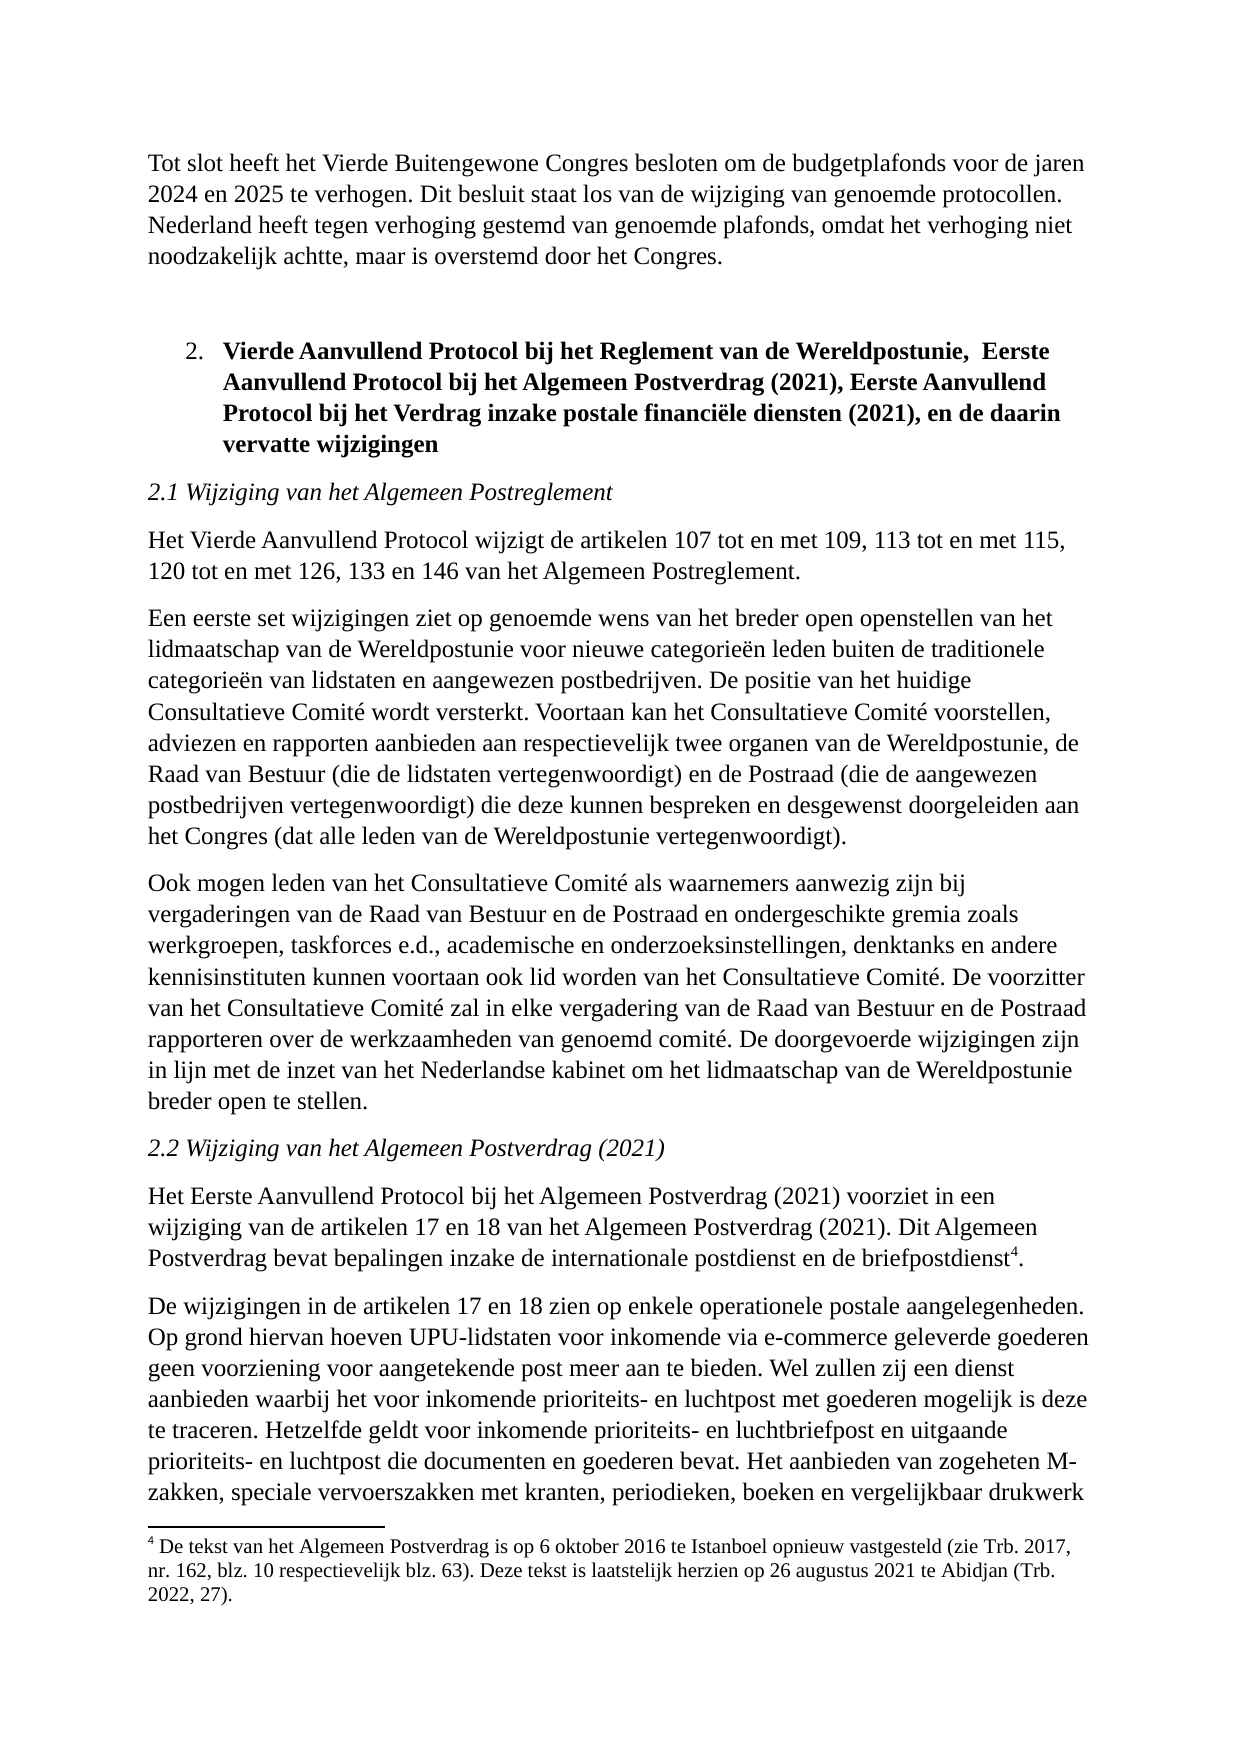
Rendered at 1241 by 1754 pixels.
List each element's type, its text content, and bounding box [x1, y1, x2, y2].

text Tot slot heeft het Vierde Buitengewone Congres besloten om de budgetplafonds voor de jaren 2024 en 2025 te verhogen. Dit besluit staat los van de wijziging van genoemde protocollen. Nederland heeft tegen verhoging gestemd van genoemde plafonds, omdat het verhoging niet noodzakelijk achtte, maar is overstemd door het Congres. [148, 148, 1093, 269]
text Het Eerste Aanvullend Protocol bij het Algemeen Postverdrag (2021) voorziet in een wijziging van de artikelen 17 en 18 van het Algemeen Postverdrag (2021). Dit Algemeen Postverdrag bevat bepalingen inzake de internationale postdienst en de briefpostdienst. [148, 1181, 1093, 1272]
text Het Vierde Aanvullend Protocol wijzigt de artikelen 107 tot en met 109, 113 tot en met 115, 120 tot en met 126, 133 en 146 van het Algemeen Postreglement. [148, 525, 1093, 584]
text Ook mogen leden van het Consultatieve Comité als waarnemers aanwezig zijn bij vergaderingen van de Raad van Bestuur en de Postraad en ondergeschikte gremia zoals werkgroepen, taskforces e.d., academische en onderzoeksinstellingen, denktanks en andere kennisinstituten kunnen voortaan ook lid worden van het Consultatieve Comité. De voorzitter van het Consultatieve Comité zal in elke vergadering van de Raad van Bestuur en de Postraad rapporteren over de werkzaamheden van genoemd comité. De doorgevoerde wijzigingen zijn in lijn met de inzet van het Nederlandse kabinet om het lidmaatschap van de Wereldpostunie breder open te stellen. [148, 868, 1093, 1114]
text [148, 1291, 1093, 1506]
list Vierde Aanvullend Protocol bij het Reglement van de Wereldpostunie, Eerste Aanvullend Protocol bij het Algemeen Postverdrag (2021), Eerste Aanvullend Protocol bij het Verdrag inzake postale financiële diensten (2021), en de daarin vervatte wijzigingen [185, 336, 1093, 458]
text Een eerste set wijzigingen ziet op genoemde wens van het breder open openstellen van het lidmaatschap van de Wereldpostunie voor nieuwe categorieën leden buiten de traditionele categorieën van lidstaten en aangewezen postbedrijven. De positie van het huidige Consultatieve Comité wordt versterkt. Voortaan kan het Consultatieve Comité voorstellen, adviezen en rapporten aanbieden aan respectievelijk twee organen van de Wereldpostunie, de Raad van Bestuur (die de lidstaten vertegenwoordigt) en de Postraad (die de aangewezen postbedrijven vertegenwoordigt) die deze kunnen bespreken en desgewenst doorgeleiden aan het Congres (dat alle leden van de Wereldpostunie vertegenwoordigt). [148, 603, 1093, 849]
text 2.2 Wijziging van het Algemeen Postverdrag (2021) [148, 1133, 1093, 1162]
text 2.1 Wijziging van het Algemeen Postreglement [148, 477, 1093, 506]
